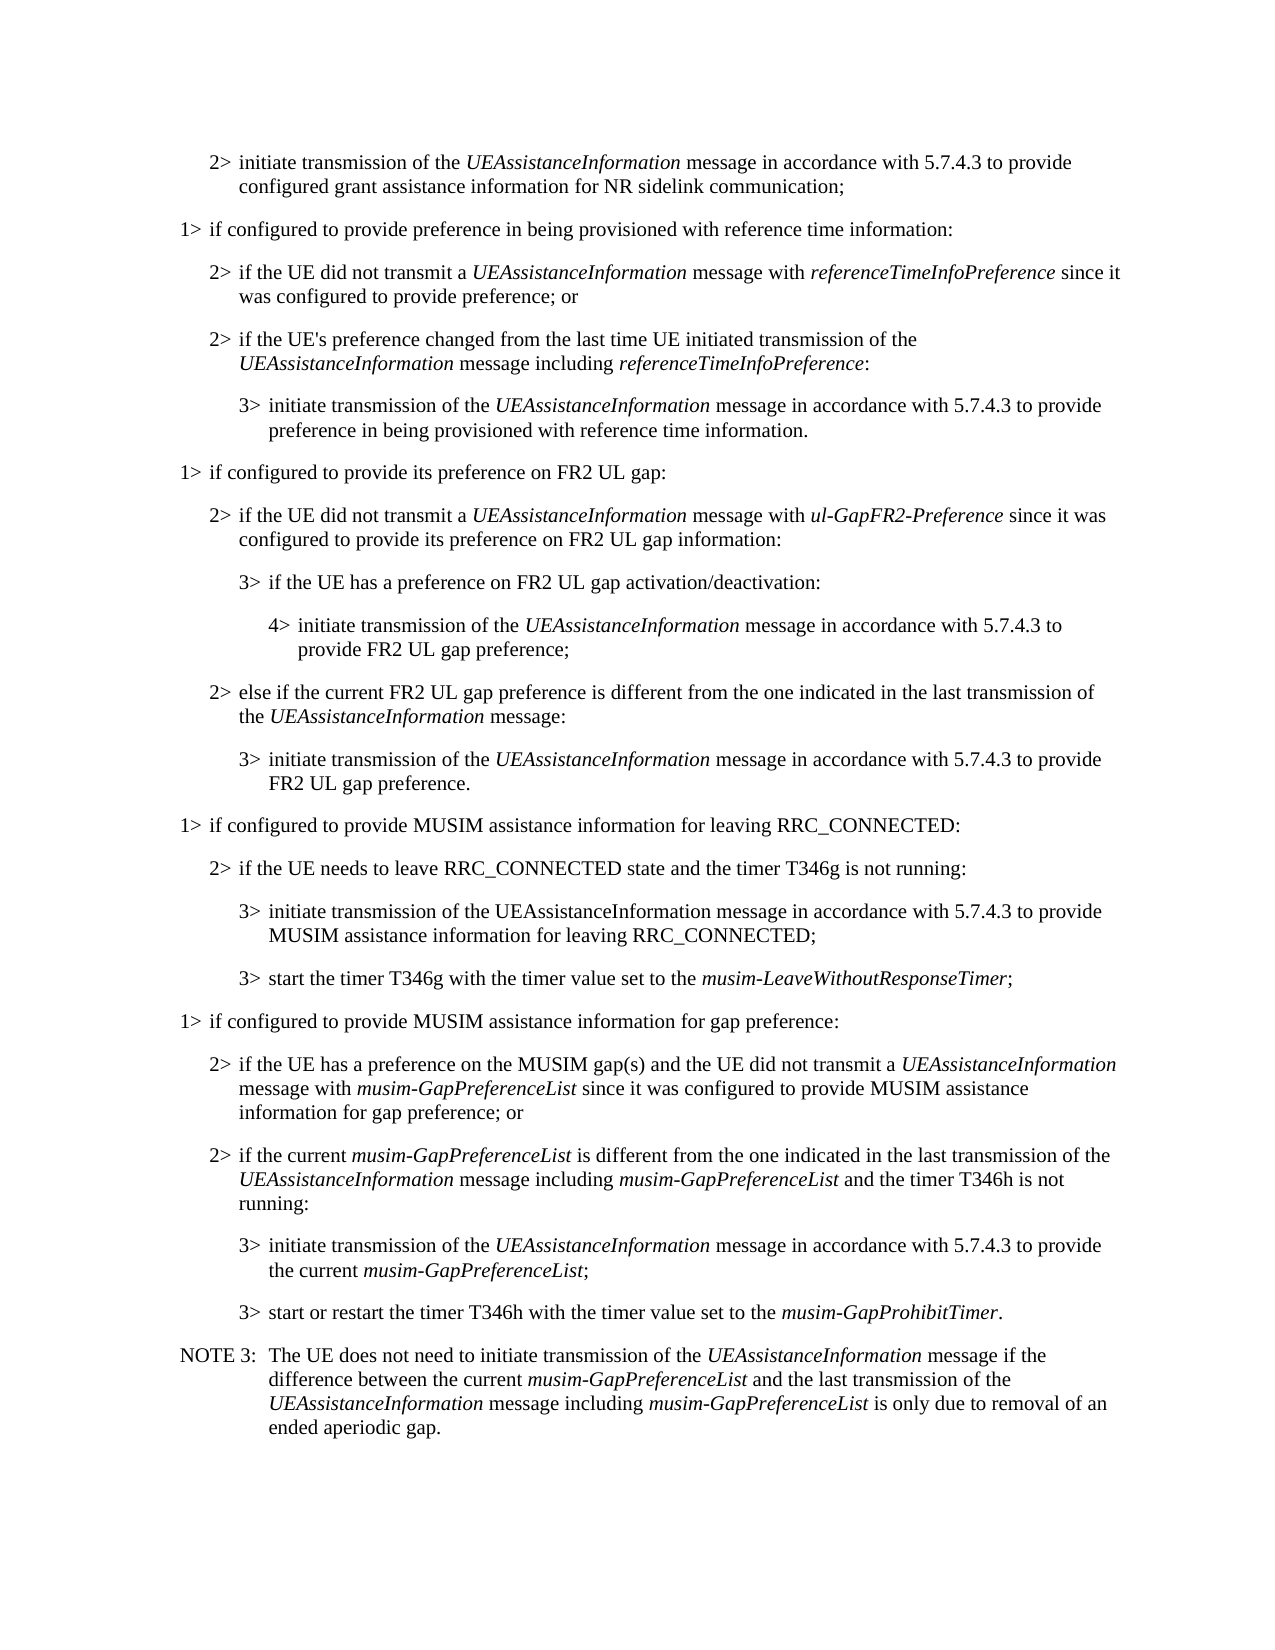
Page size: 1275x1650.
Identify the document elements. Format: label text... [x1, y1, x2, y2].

text 3> initiate transmission of the UEAssistanceInformation message in accordance with 5.7.4.3 to provide preference in being provisioned with reference time information. [239, 393, 1125, 442]
text 3> initiate transmission of the UEAssistanceInformation message in accordance with 5.7.4.3 to provide MUSIM assistance information for leaving RRC_CONNECTED; [239, 899, 1125, 947]
text 3> initiate transmission of the UEAssistanceInformation message in accordance with 5.7.4.3 to provide FR2 UL gap preference. [239, 747, 1125, 795]
text 3> start the timer T346g with the timer value set to the musim-LeaveWithoutResponseTimer; [239, 966, 1125, 990]
text 2> initiate transmission of the UEAssistanceInformation message in accordance with 5.7.4.3 to provide configured grant assistance information for NR sidelink communication; [209, 150, 1125, 198]
text 3> initiate transmission of the UEAssistanceInformation message in accordance with 5.7.4.3 to provide the current musim-GapPreferenceList; [239, 1233, 1125, 1282]
text 2> if the UE did not transmit a UEAssistanceInformation message with ul-GapFR2-Preference since it was configured to provide its preference on FR2 UL gap information: [209, 503, 1125, 551]
text 2> if the UE needs to leave RRC_CONNECTED state and the timer T346g is not running: [209, 856, 1125, 880]
text 1> if configured to provide MUSIM assistance information for gap preference: [179, 1009, 1125, 1033]
text 2> if the UE has a preference on the MUSIM gap(s) and the UE did not transmit a UEAssistanceInformation message with musim-GapPreferenceList since it was configured to provide MUSIM assistance information for gap preference; or [209, 1052, 1125, 1124]
text 1> if configured to provide MUSIM assistance information for leaving RRC_CONNECTED: [179, 813, 1125, 837]
text 3> if the UE has a preference on FR2 UL gap activation/deactivation: [239, 570, 1125, 594]
text 2> else if the current FR2 UL gap preference is different from the one indicated in the last transmission of the UEAssistanceInformation message: [209, 680, 1125, 728]
text 3> start or restart the timer T346h with the timer value set to the musim-GapProhibitTimer. [239, 1300, 1125, 1324]
text 1> if configured to provide preference in being provisioned with reference time information: [179, 217, 1125, 241]
text NOTE 3: The UE does not need to initiate transmission of the UEAssistanceInformation message if the difference between the current musim-GapPreferenceList and the last transmission of the UEAssistanceInformation message including musim-GapPreferenceList is only due to removal of an ended aperiodic gap. [179, 1343, 1125, 1439]
text 2> if the UE's preference changed from the last time UE initiated transmission of the UEAssistanceInformation message including referenceTimeInfoPreference: [209, 327, 1125, 375]
text 2> if the UE did not transmit a UEAssistanceInformation message with referenceTimeInfoPreference since it was configured to provide preference; or [209, 260, 1125, 308]
text 1> if configured to provide its preference on FR2 UL gap: [179, 460, 1125, 484]
text 2> if the current musim-GapPreferenceList is different from the one indicated in the last transmission of the UEAssistanceInformation message including musim-GapPreferenceList and the timer T346h is not running: [209, 1142, 1125, 1215]
text 4> initiate transmission of the UEAssistanceInformation message in accordance with 5.7.4.3 to provide FR2 UL gap preference; [268, 613, 1125, 661]
